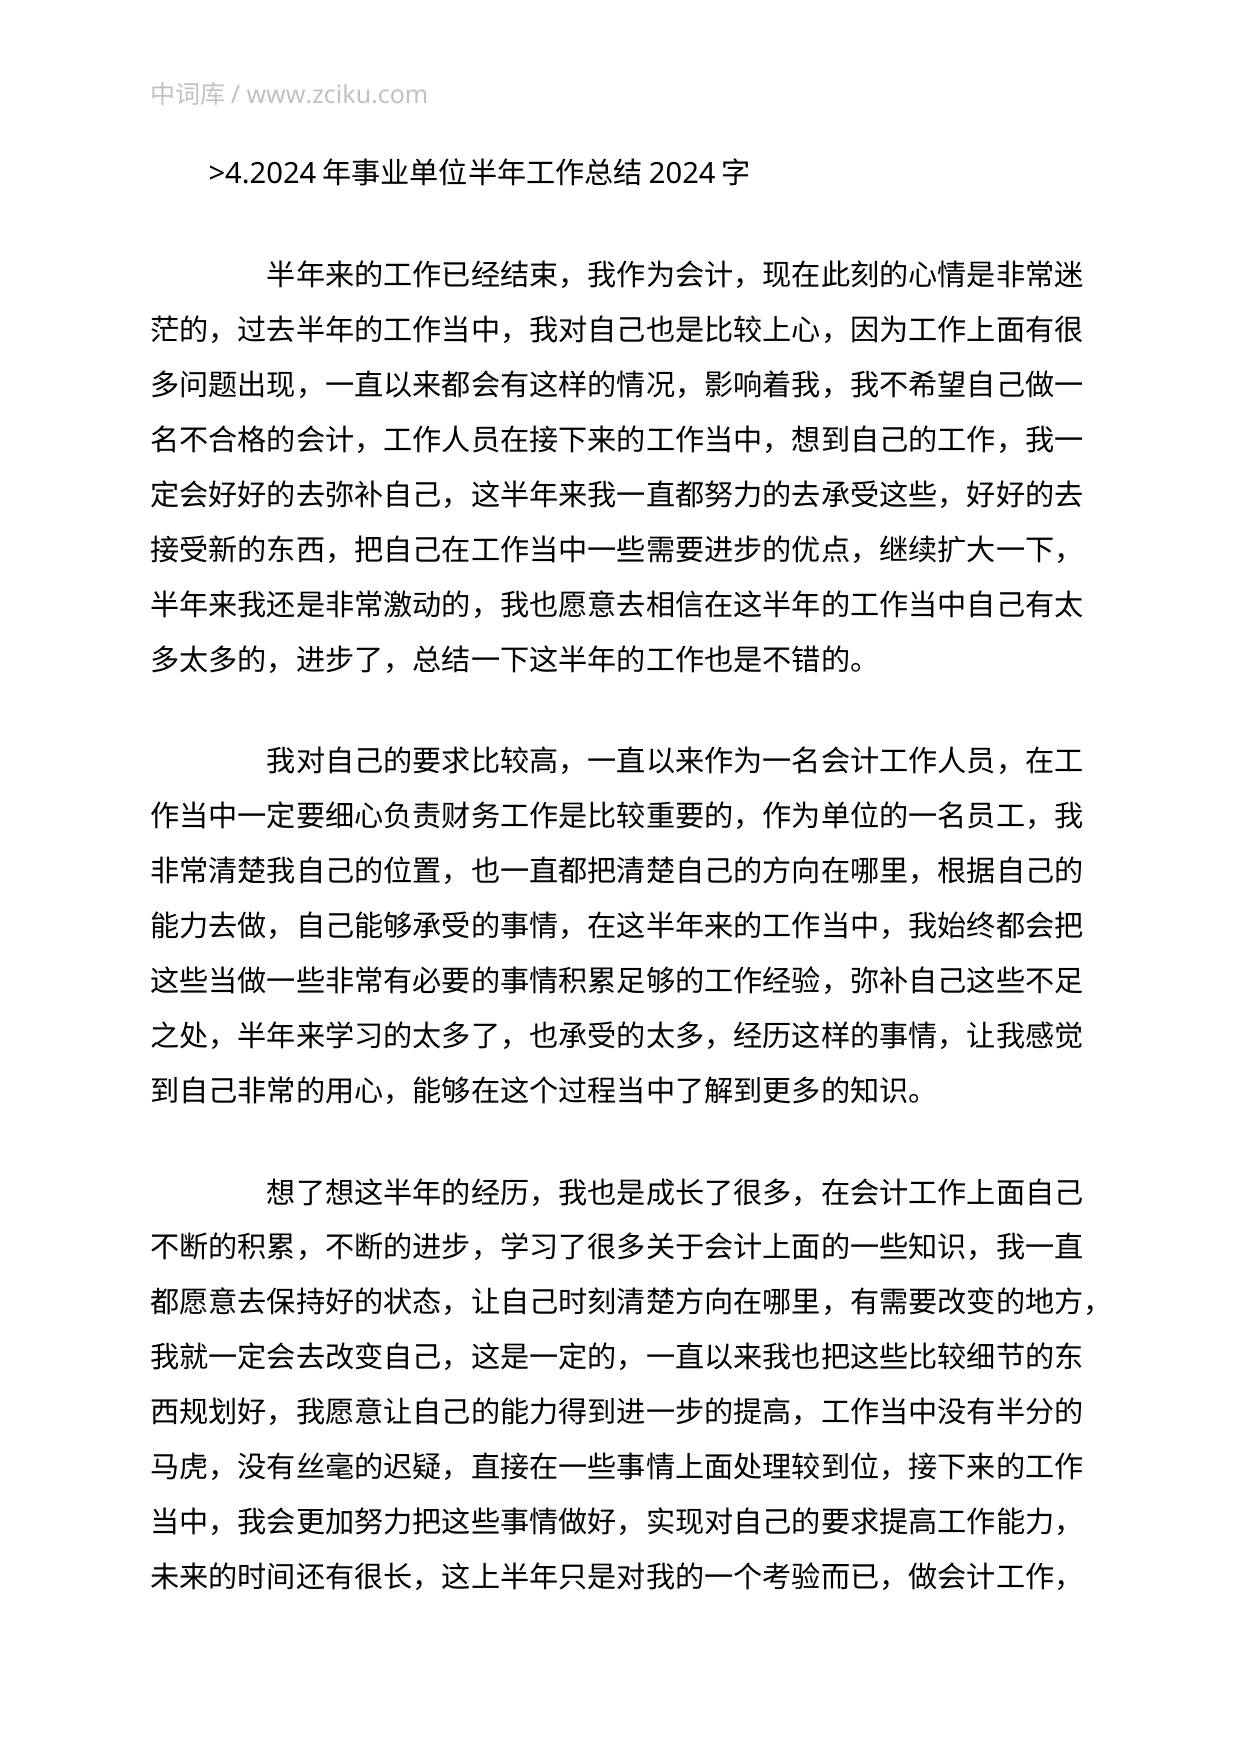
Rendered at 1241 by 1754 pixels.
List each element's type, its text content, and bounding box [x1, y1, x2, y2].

text 我对自己的要求比较高，一直以来作为一名会计工作人员，在工作当中一定要细心负责财务工作是比较重要的，作为单位的一名员工，我非常清楚我自己的位置，也一直都把清楚自己的方向在哪里，根据自己的能力去做，自己能够承受的事情，在这半年来的工作当中，我始终都会把这些当做一些非常有必要的事情积累足够的工作经验，弥补自己这些不足之处，半年来学习的太多了，也承受的太多，经历这样的事情，让我感觉到自己非常的用心，能够在这个过程当中了解到更多的知识。 [150, 738, 1090, 1110]
text 半年来的工作已经结束，我作为会计，现在此刻的心情是非常迷茫的，过去半年的工作当中，我对自己也是比较上心，因为工作上面有很多问题出现，一直以来都会有这样的情况，影响着我，我不希望自己做一名不合格的会计，工作人员在接下来的工作当中，想到自己的工作，我一定会好好的去弥补自己，这半年来我一直都努力的去承受这些，好好的去接受新的东西，把自己在工作当中一些需要进步的优点，继续扩大一下，半年来我还是非常激动的，我也愿意去相信在这半年的工作当中自己有太多太多的，进步了，总结一下这半年的工作也是不错的。 [150, 252, 1090, 678]
text >4.2024年事业单位半年工作总结2024字 [150, 150, 1090, 192]
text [150, 1169, 1090, 1596]
